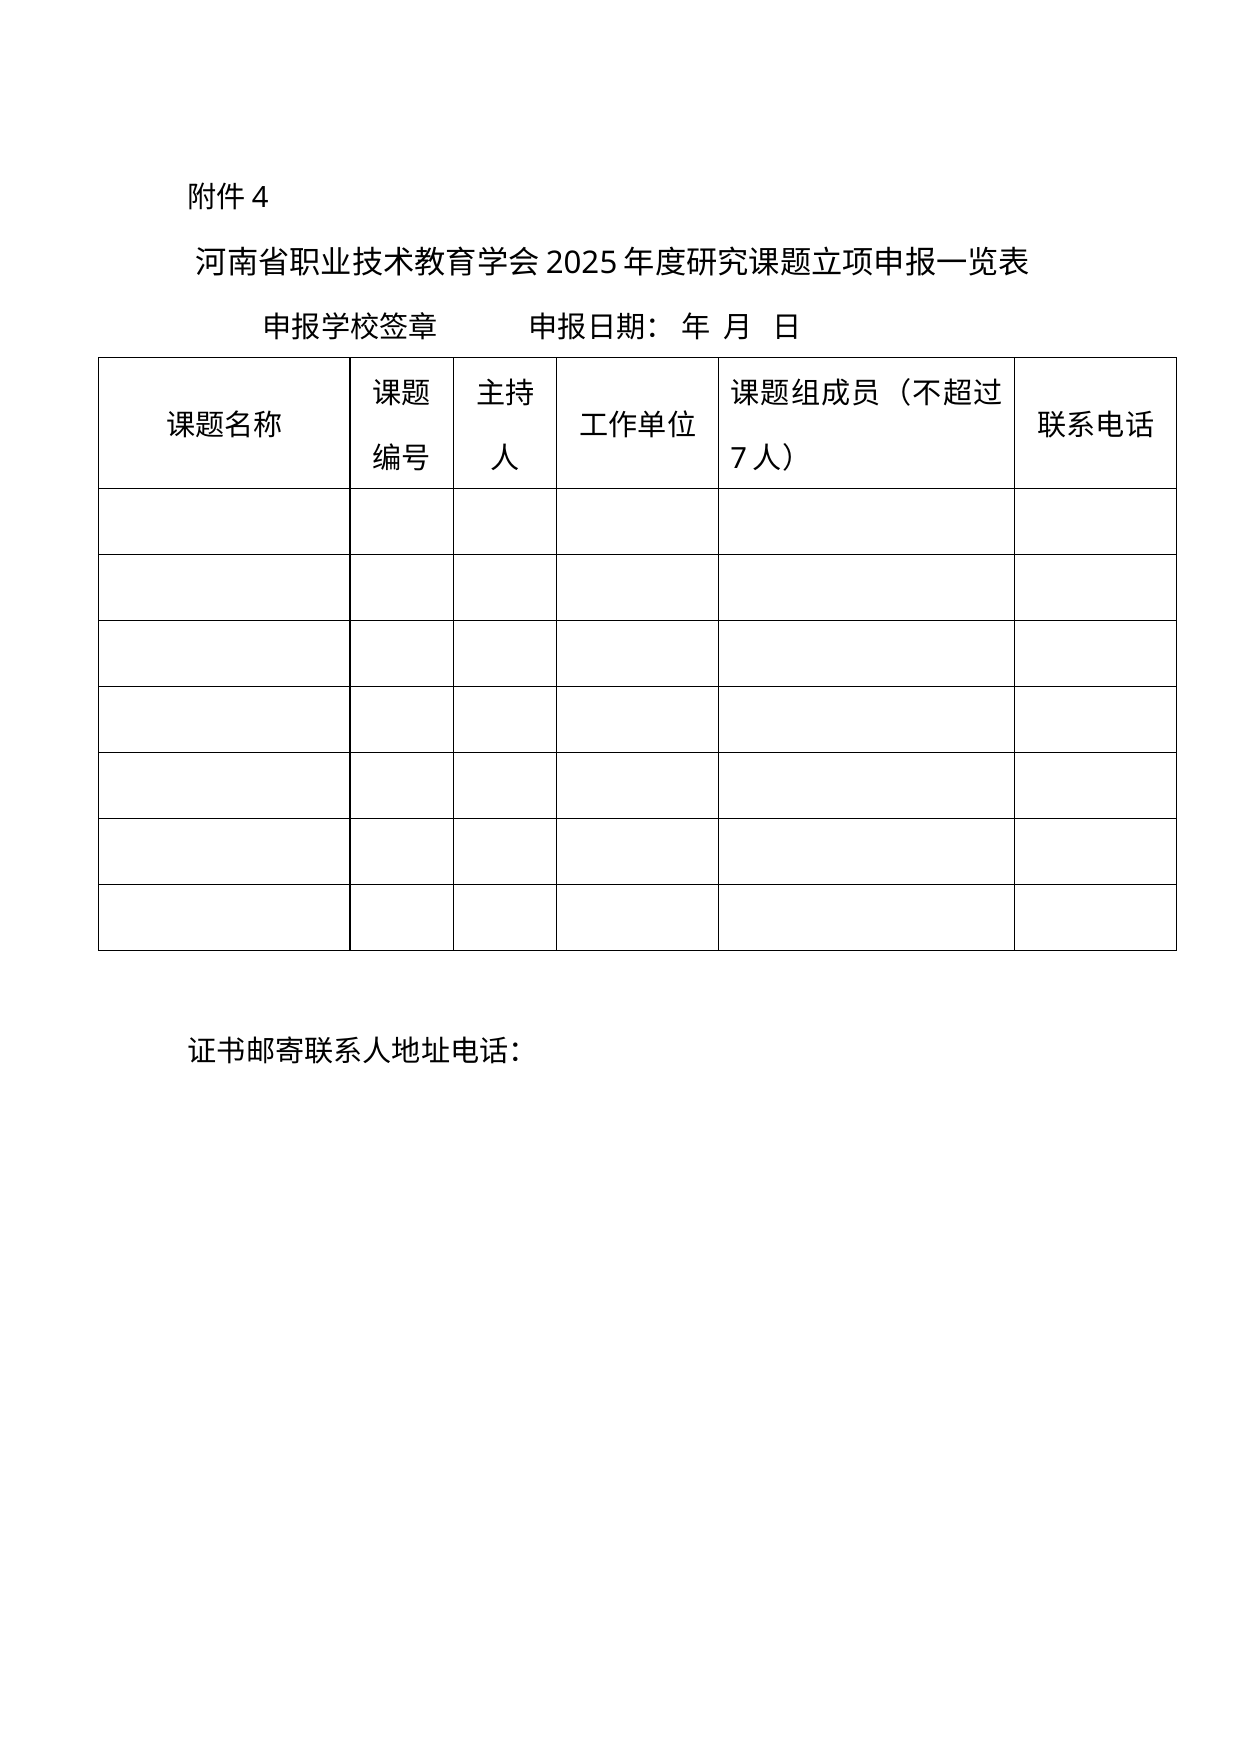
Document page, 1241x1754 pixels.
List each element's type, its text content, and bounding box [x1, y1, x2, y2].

table_cell [1015, 687, 1176, 752]
text 证书邮寄联系人地址电话： [187, 1016, 1053, 1081]
table_cell [719, 687, 1014, 752]
table_cell [1015, 489, 1176, 554]
list 申报学校签章 申报日期： 年 月 日 [262, 292, 1053, 357]
table_header 课题名称 [99, 358, 349, 488]
table_cell [99, 753, 349, 818]
table_cell [719, 621, 1014, 686]
list 河南省职业技术教育学会2025年度研究课题立项申报一览表 [187, 227, 1053, 292]
table_header 主持人 [454, 358, 556, 488]
table_cell [719, 753, 1014, 818]
table_cell [351, 687, 453, 752]
table_cell [557, 621, 718, 686]
table_header 工作单位 [557, 358, 718, 488]
table_cell [99, 687, 349, 752]
table_cell [557, 819, 718, 884]
table_cell [454, 753, 556, 818]
table_cell [99, 489, 349, 554]
table_cell [557, 489, 718, 554]
table_cell [719, 819, 1014, 884]
table_cell [557, 555, 718, 620]
table_cell [719, 885, 1014, 950]
table_cell [1015, 885, 1176, 950]
table_cell [557, 753, 718, 818]
text 附件4 [187, 162, 1053, 227]
table_cell [99, 555, 349, 620]
table_cell [351, 555, 453, 620]
table_cell [99, 621, 349, 686]
table_cell [557, 885, 718, 950]
table_cell [454, 489, 556, 554]
table_cell [719, 489, 1014, 554]
table_cell [351, 885, 453, 950]
table_cell [454, 819, 556, 884]
table_cell [1015, 819, 1176, 884]
table_header 课题组成员（不超过7人） [719, 358, 1014, 488]
table_cell [1015, 555, 1176, 620]
table_cell [99, 819, 349, 884]
table_cell [454, 885, 556, 950]
table_cell [351, 819, 453, 884]
table_cell [454, 621, 556, 686]
table_cell [719, 555, 1014, 620]
table_cell [351, 489, 453, 554]
table_cell [351, 621, 453, 686]
table_cell [99, 885, 349, 950]
table_header 课题编号 [351, 358, 453, 488]
table_cell [1015, 753, 1176, 818]
table_cell [454, 687, 556, 752]
table_header 联系电话 [1015, 358, 1176, 488]
table_cell [1015, 621, 1176, 686]
table_cell [351, 753, 453, 818]
table_cell [454, 555, 556, 620]
table_cell [557, 687, 718, 752]
